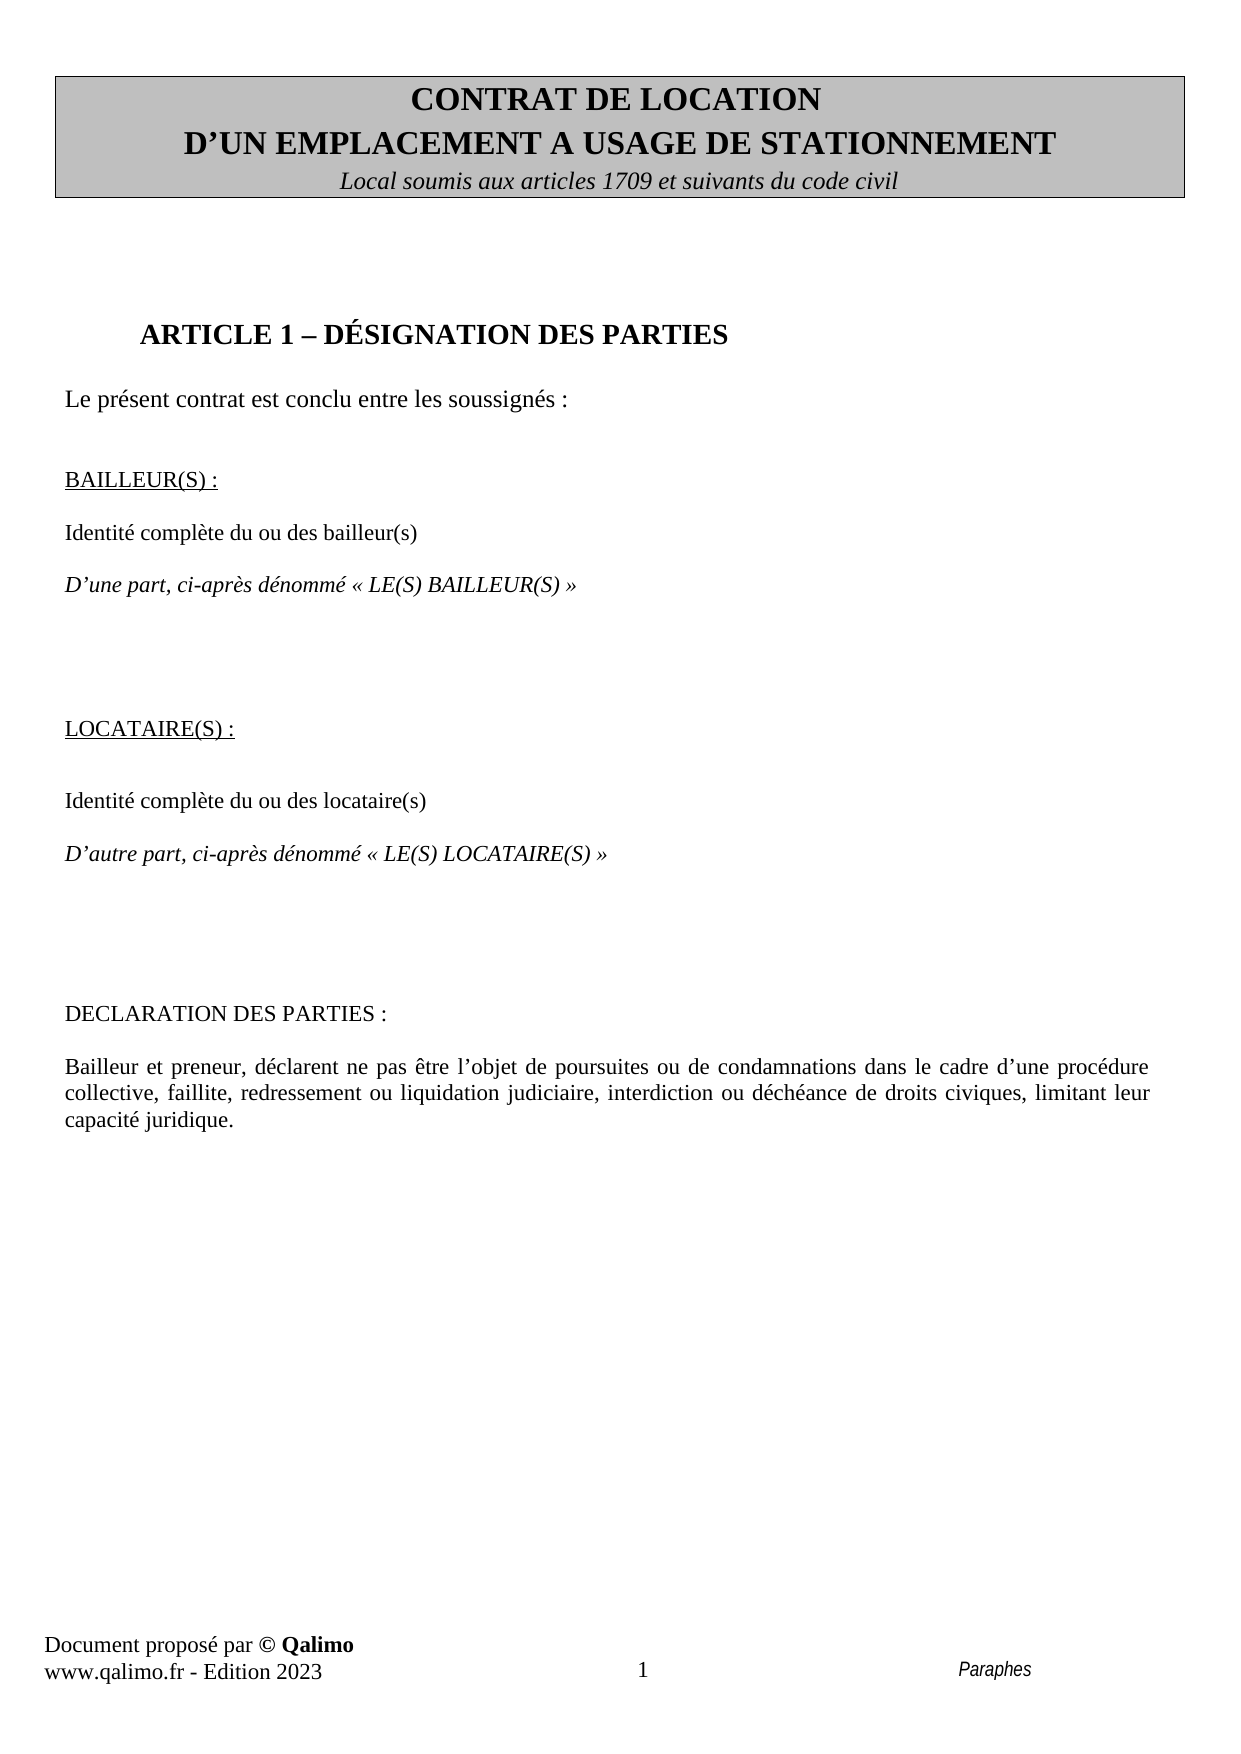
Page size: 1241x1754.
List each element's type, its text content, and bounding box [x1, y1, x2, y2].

text D’autre part, ci-après dénommé « LE(S) LOCATAIRE(S) » [64, 840, 1176, 866]
text CONTRAT DE LOCATION D’UN EMPLACEMENT A USAGE DE STATIONNEMENT Local soumis aux articles 1709 et suivants du code civil [56, 77, 1184, 197]
subtitle Le présent contrat est conclu entre les soussignés : [64, 384, 1176, 413]
text DECLARATION DES PARTIES : [64, 1000, 1176, 1027]
subtitle ARTICLE 1 – DÉSIGNATION DES PARTIES [64, 317, 1176, 351]
text Bailleur et preneur, déclarent ne pas être l’objet de poursuites ou de condamnations dans le cadre d’une procédure collective, faillite, redressement ou liquidation judiciaire, interdiction ou déchéance de droits civiques, limitant leur capacité juridique. [64, 1053, 1152, 1132]
text Identité complète du ou des bailleur(s) [64, 519, 1144, 545]
text BAILLEUR(S) : [64, 466, 1176, 492]
text Identité complète du ou des locataire(s) [64, 787, 1176, 813]
text D’une part, ci-après dénommé « LE(S) BAILLEUR(S) » [64, 571, 1176, 597]
text LOCATAIRE(S) : [64, 715, 1176, 742]
